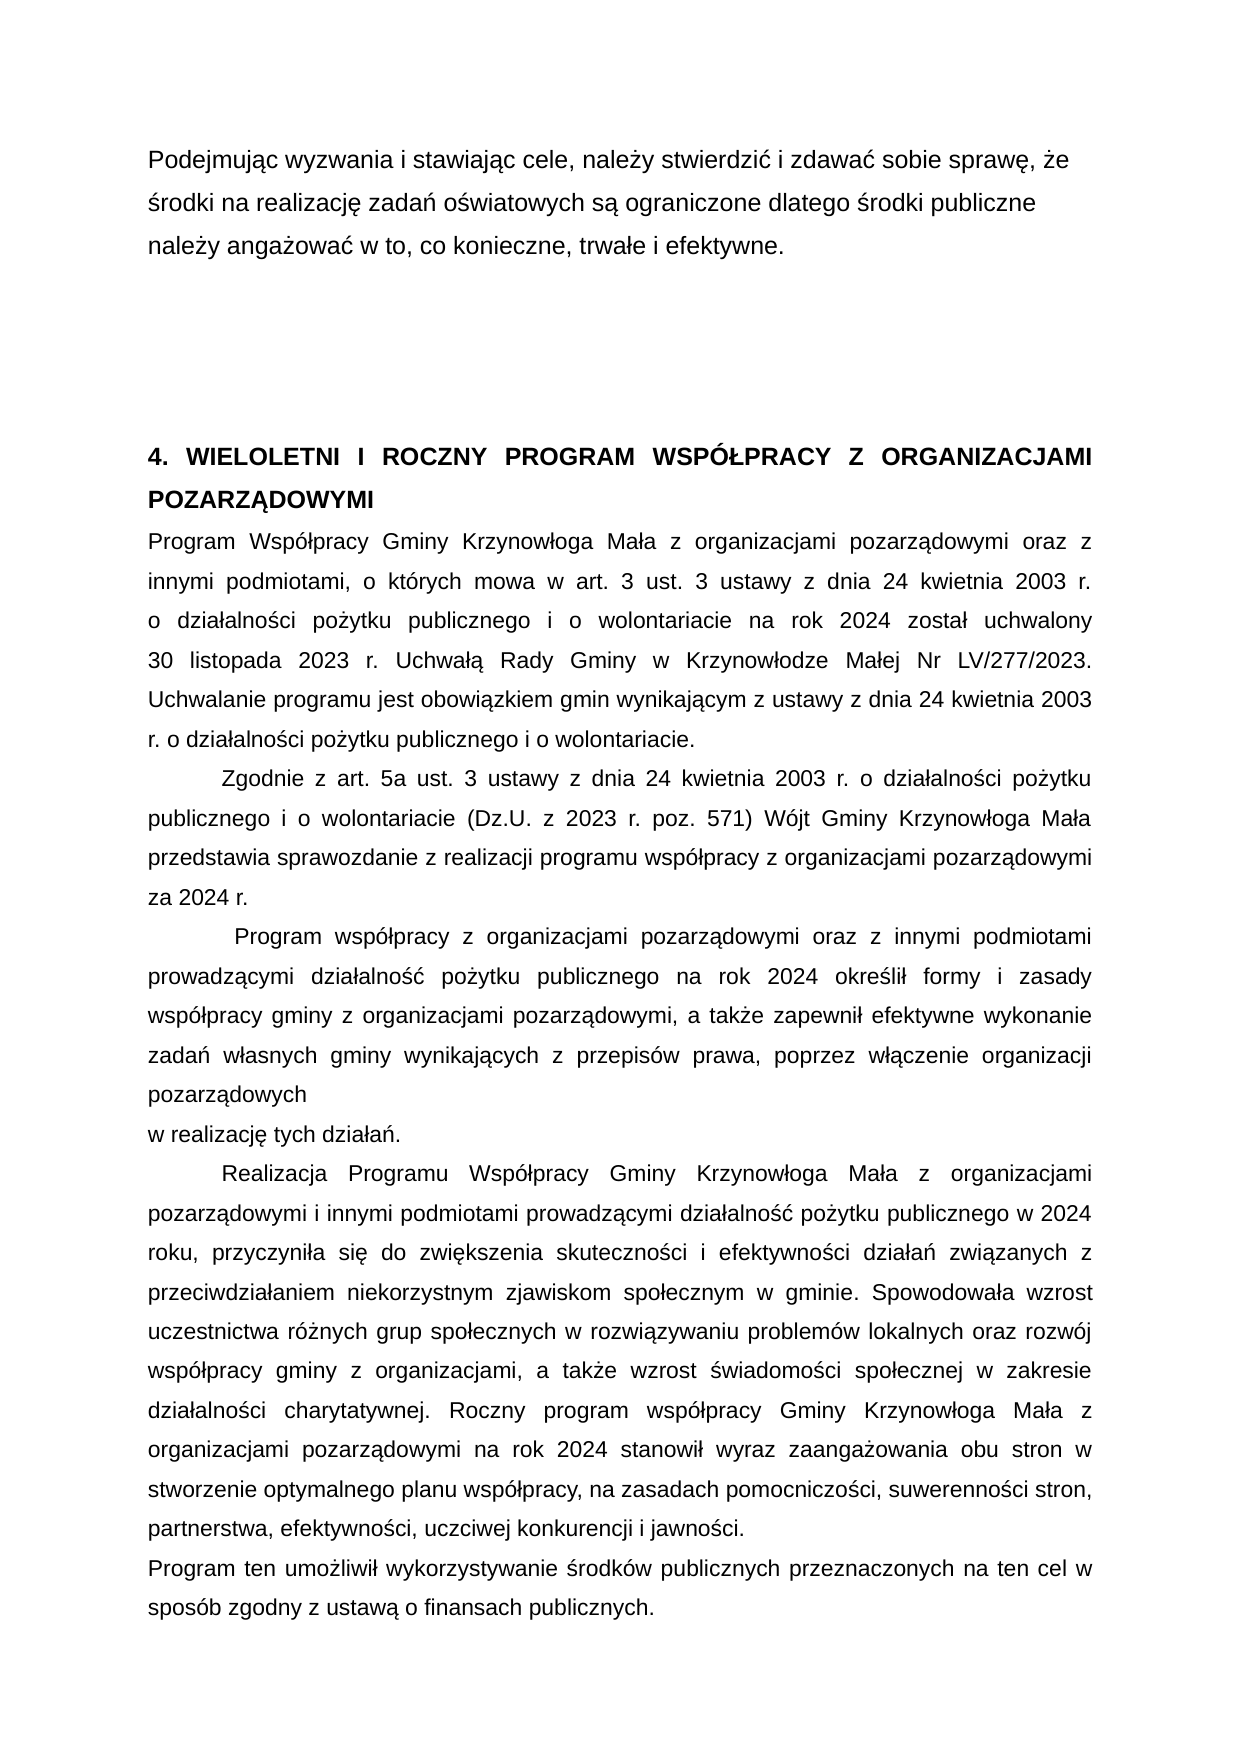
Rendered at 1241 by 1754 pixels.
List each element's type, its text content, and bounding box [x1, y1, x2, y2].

text Zgodnie z art. 5a ust. 3 ustawy z dnia 24 kwietnia 2003 r. o działalności pożytku publicznego i o wolontariacie (Dz.U. z 2023 r. poz. 571) Wójt Gminy Krzynowłoga Mała przedstawia sprawozdanie z realizacji programu współpracy z organizacjami pozarządowymi za 2024 r. [148, 765, 1093, 910]
text Program współpracy z organizacjami pozarządowymi oraz z innymi podmiotami prowadzącymi działalność pożytku publicznego na rok 2024 określił formy i zasady współpracy gminy z organizacjami pozarządowymi, a także zapewnił efektywne wykonanie zadań własnych gminy wynikających z przepisów prawa, poprzez włączenie organizacji pozarządowych w realizację tych działań. [148, 923, 1093, 1147]
text Podejmując wyzwania i stawiając cele, należy stwierdzić i zdawać sobie sprawę, że środki na realizację zadań oświatowych są ograniczone dlatego środki publiczne należy angażować w to, co konieczne, trwałe i efektywne. [148, 145, 1093, 260]
text Program ten umożliwił wykorzystywanie środków publicznych przeznaczonych na ten cel w sposób zgodny z ustawą o finansach publicznych. [148, 1555, 1093, 1621]
text 4. WIELOLETNI I ROCZNY PROGRAM WSPÓŁPRACY Z ORGANIZACJAMI POZARZĄDOWYMI [148, 442, 1093, 514]
text Program Współpracy Gminy Krzynowłoga Mała z organizacjami pozarządowymi oraz z innymi podmiotami, o których mowa w art. 3 ust. 3 ustawy z dnia 24 kwietnia 2003 r. o działalności pożytku publicznego i o wolontariacie na rok 2024 został uchwalony 30 listopada 2023 r. Uchwałą Rady Gminy w Krzynowłodze Małej Nr LV/277/2023. Uchwalanie programu jest obowiązkiem gmin wynikającym z ustawy z dnia 24 kwietnia 2003 r. o działalności pożytku publicznego i o wolontariacie. [148, 528, 1093, 752]
text Realizacja Programu Współpracy Gminy Krzynowłoga Mała z organizacjami pozarządowymi i innymi podmiotami prowadzącymi działalność pożytku publicznego w 2024 roku, przyczyniła się do zwiększenia skuteczności i efektywności działań związanych z przeciwdziałaniem niekorzystnym zjawiskom społecznym w gminie. Spowodowała wzrost uczestnictwa różnych grup społecznych w rozwiązywaniu problemów lokalnych oraz rozwój współpracy gminy z organizacjami, a także wzrost świadomości społecznej w zakresie działalności charytatywnej. Roczny program współpracy Gminy Krzynowłoga Mała z organizacjami pozarządowymi na rok 2024 stanowił wyraz zaangażowania obu stron w stworzenie optymalnego planu współpracy, na zasadach pomocniczości, suwerenności stron, partnerstwa, efektywności, uczciwej konkurencji i jawności. [148, 1160, 1093, 1542]
